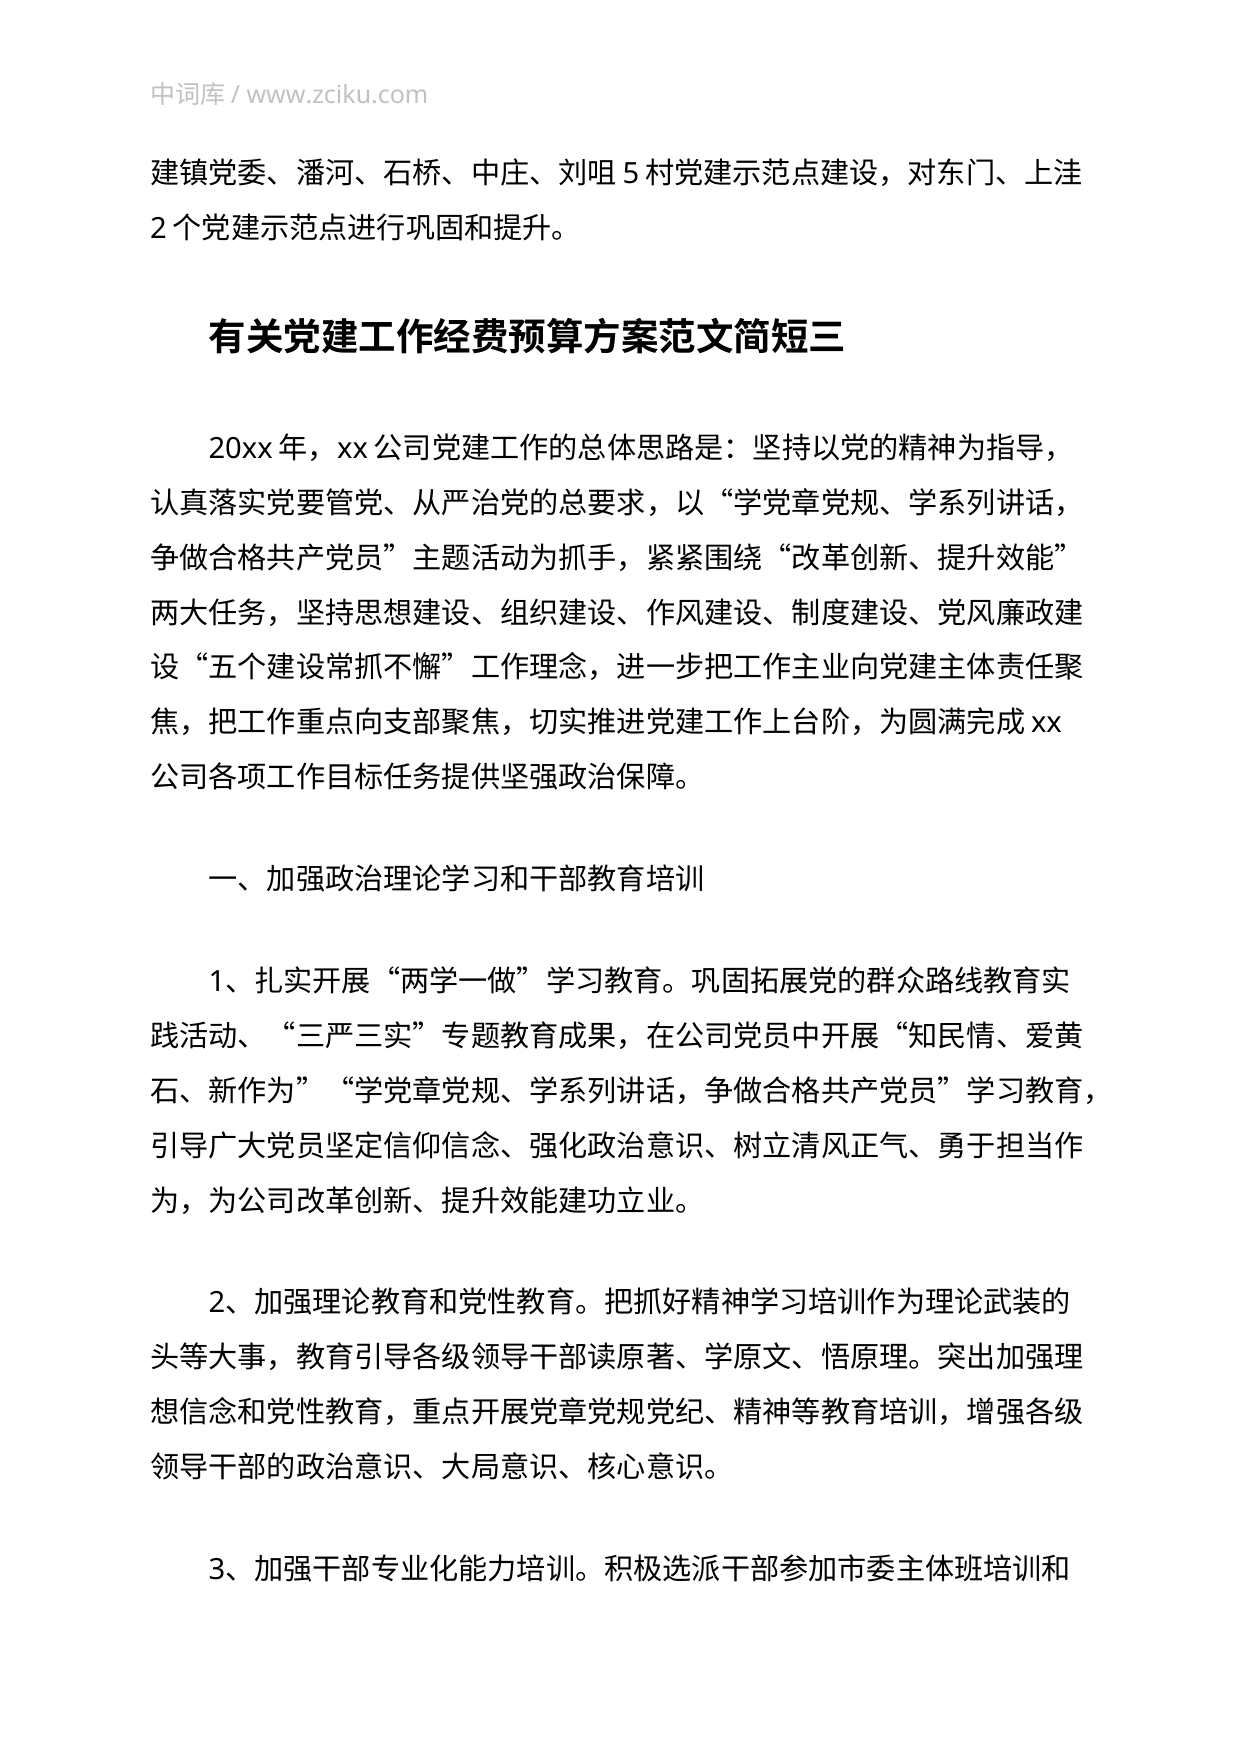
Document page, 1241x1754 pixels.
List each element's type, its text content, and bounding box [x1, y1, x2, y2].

text 一、加强政治理论学习和干部教育培训 [150, 856, 1090, 898]
text 20xx年，xx公司党建工作的总体思路是：坚持以党的精神为指导，认真落实党要管党、从严治党的总要求，以“学党章党规、学系列讲话，争做合格共产党员”主题活动为抓手，紧紧围绕“改革创新、提升效能”两大任务，坚持思想建设、组织建设、作风建设、制度建设、党风廉政建设“五个建设常抓不懈”工作理念，进一步把工作主业向党建主体责任聚焦，把工作重点向支部聚焦，切实推进党建工作上台阶，为圆满完成xx公司各项工作目标任务提供坚强政治保障。 [150, 424, 1090, 796]
text 1、扎实开展“两学一做”学习教育。巩固拓展党的群众路线教育实践活动、“三严三实”专题教育成果，在公司党员中开展“知民情、爱黄石、新作为”“学党章党规、学系列讲话，争做合格共产党员”学习教育，引导广大党员坚定信仰信念、强化政治意识、树立清风正气、勇于担当作为，为公司改革创新、提升效能建功立业。 [150, 957, 1090, 1219]
text 有关党建工作经费预算方案范文简短三 [150, 307, 1090, 361]
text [150, 1546, 1090, 1588]
text 2、加强理论教育和党性教育。把抓好精神学习培训作为理论武装的头等大事，教育引导各级领导干部读原著、学原文、悟原理。突出加强理想信念和党性教育，重点开展党章党规党纪、精神等教育培训，增强各级领导干部的政治意识、大局意识、核心意识。 [150, 1279, 1090, 1486]
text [150, 150, 1090, 247]
